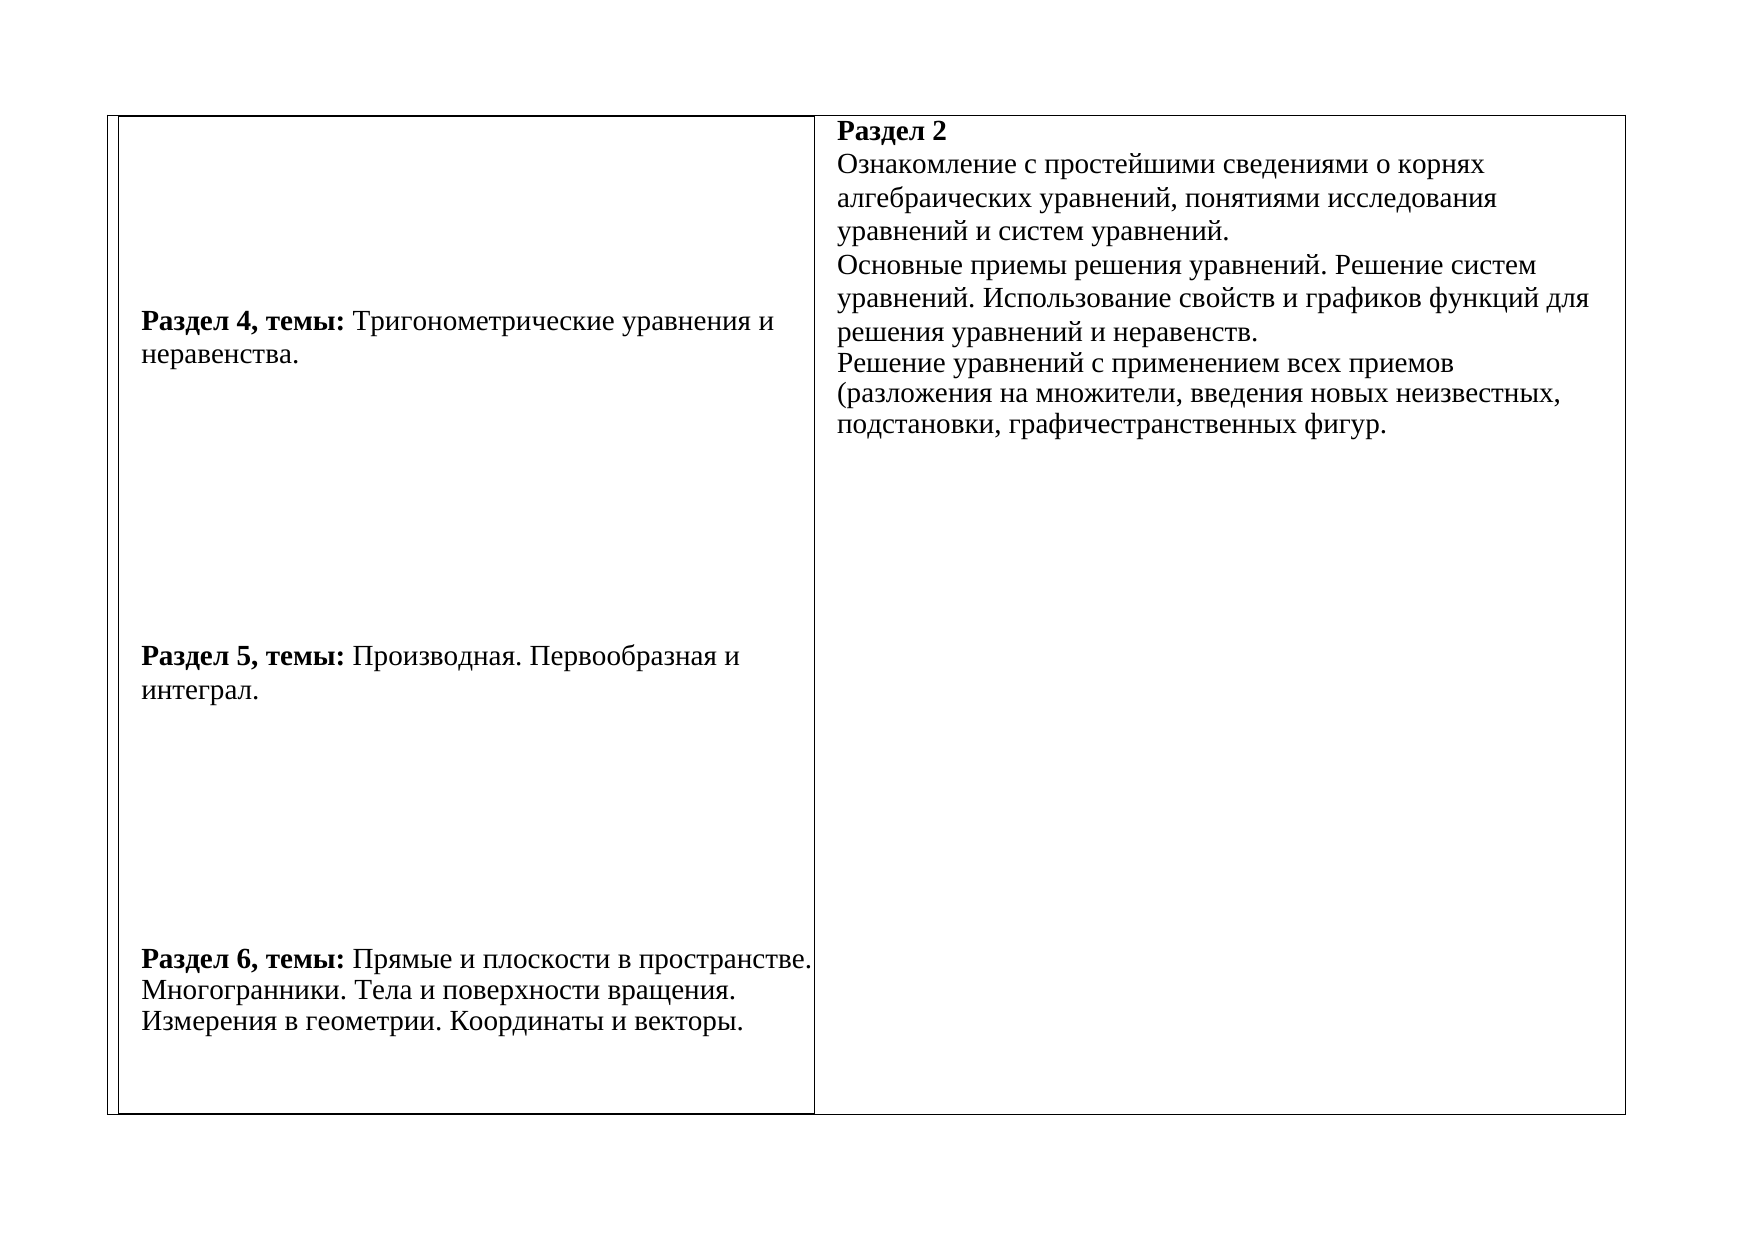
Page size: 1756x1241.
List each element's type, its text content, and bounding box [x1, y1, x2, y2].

table_cell Раздел 2, темы: Уравнения и системы уравнений. Неравенства. Использование свойств и графиков функций при решении уравнений и неравенств. [119, 117, 814, 1113]
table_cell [815, 116, 1625, 1114]
